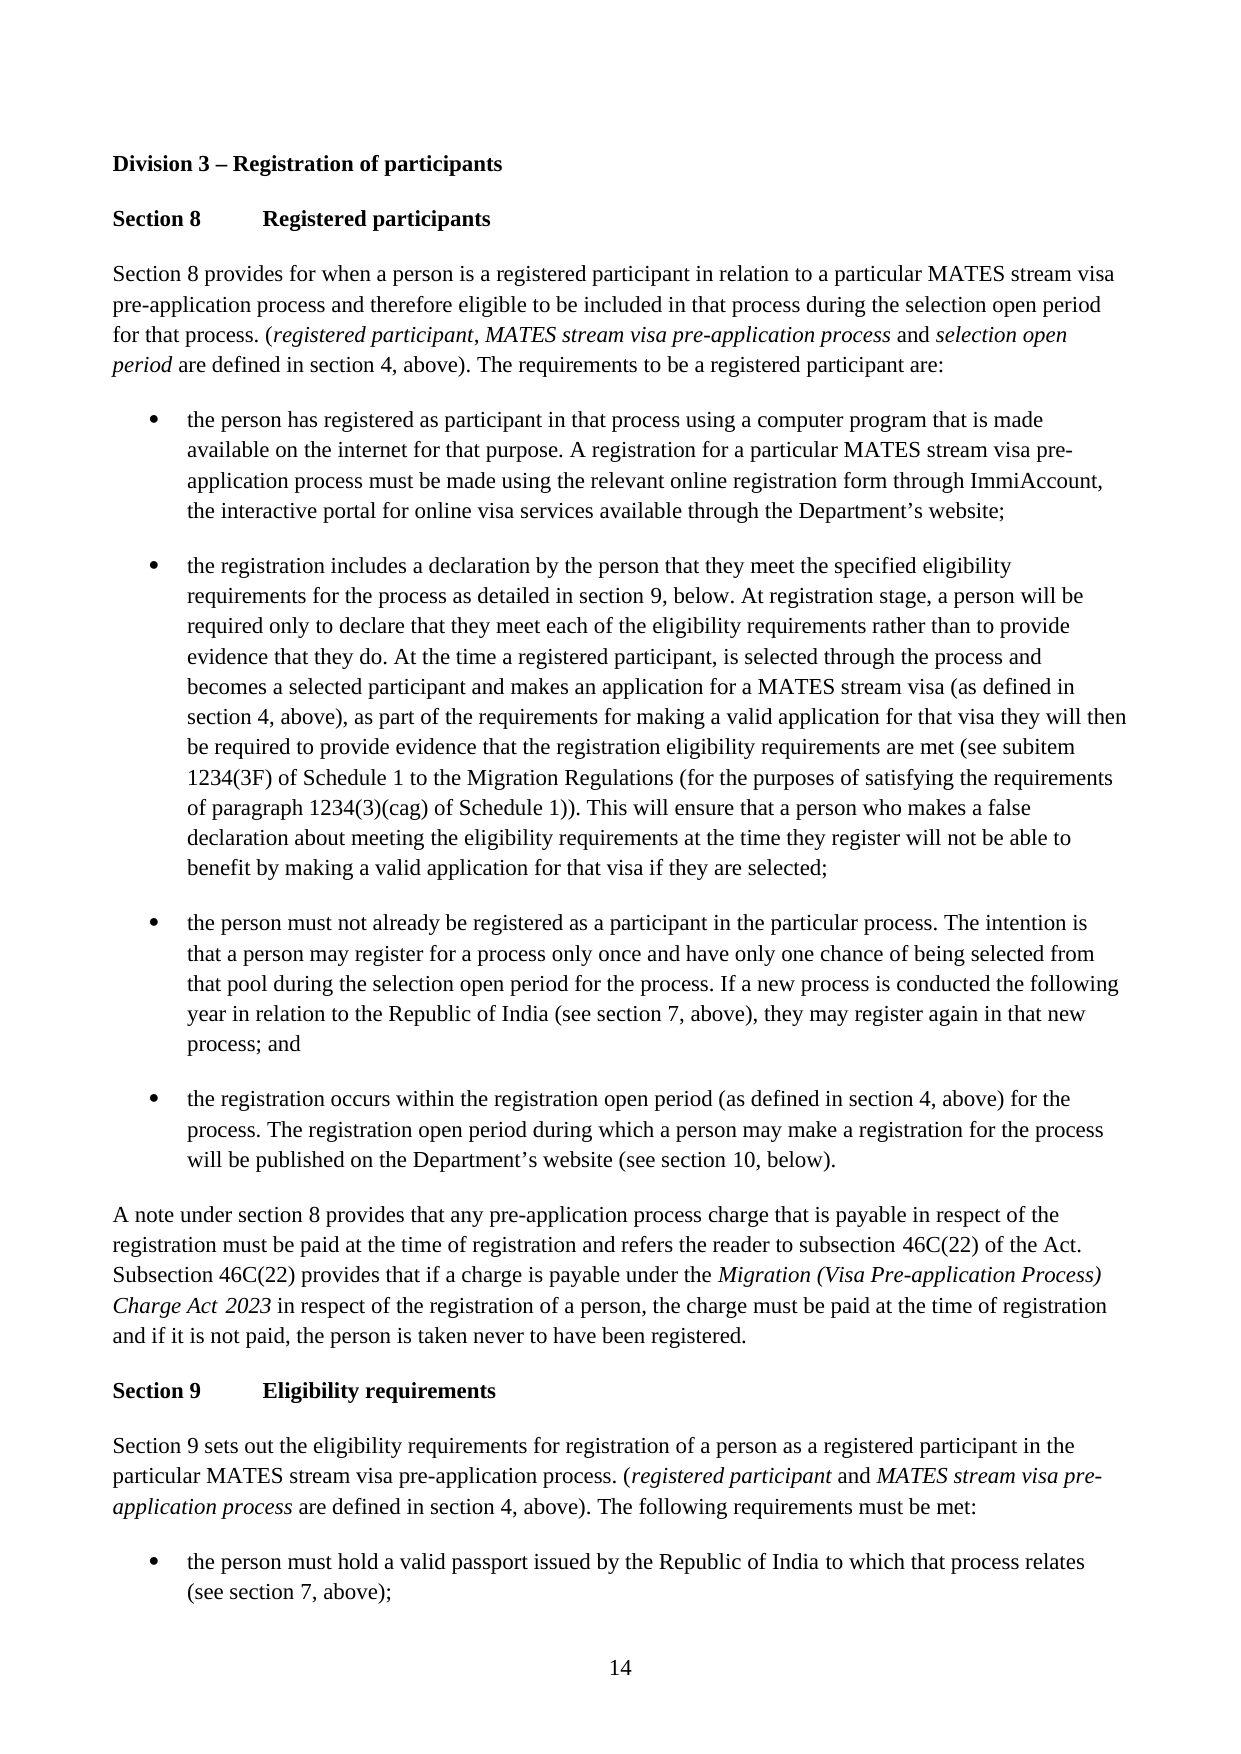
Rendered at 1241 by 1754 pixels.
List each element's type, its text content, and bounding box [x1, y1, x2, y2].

text Section 9 sets out the eligibility requirements for registration of a person as a registered participant in the particular MATES stream visa pre-application process. (registered participant and MATES stream visa pre-application process are defined in section 4, above). The following requirements must be met: [112, 1432, 1128, 1519]
text Section 8 provides for when a person is a registered participant in relation to a particular MATES stream visa pre-application process and therefore eligible to be included in that process during the selection open period for that process. (registered participant, MATES stream visa pre-application process and selection open period are defined in section 4, above). The requirements to be a registered participant are: [112, 260, 1128, 377]
subtitle Section 9 Eligibility requirements [112, 1377, 1128, 1403]
list the person has registered as participant in that process using a computer program that is made available on the internet for that purpose. A registration for a particular MATES stream visa pre-application process must be made using the relevant online registration form through ImmiAccount, the interactive portal for online visa services available through the Department’s website; [150, 406, 1128, 523]
list the person must not already be registered as a participant in the particular process. The intention is that a person may register for a process only once and have only one chance of being selected from that pool during the selection open period for the process. If a new process is conducted the following year in relation to the Republic of India (see section 7, above), they may register again in that new process; and [150, 909, 1128, 1057]
text A note under section 8 provides that any pre-application process charge that is payable in respect of the registration must be paid at the time of registration and refers the reader to subsection 46C(22) of the Act. Subsection 46C(22) provides that if a charge is payable under the Migration (Visa Pre-application Process) Charge Act 2023 in respect of the registration of a person, the charge must be paid at the time of registration and if it is not paid, the person is taken never to have been registered. [112, 1201, 1128, 1348]
subtitle Division 3 – Registration of participants [112, 150, 1128, 176]
list the registration includes a declaration by the person that they meet the specified eligibility requirements for the process as detailed in section 9, below. At registration stage, a person will be required only to declare that they meet each of the eligibility requirements rather than to provide evidence that they do. At the time a registered participant, is selected through the process and becomes a selected participant and makes an application for a MATES stream visa (as defined in section 4, above), as part of the requirements for making a valid application for that visa they will then be required to provide evidence that the registration eligibility requirements are met (see subitem 1234(3F) of Schedule 1 to the Migration Regulations (for the purposes of satisfying the requirements of paragraph 1234(3)(cag) of Schedule 1)). This will ensure that a person who makes a false declaration about meeting the eligibility requirements at the time they register will not be able to benefit by making a valid application for that visa if they are selected; [150, 552, 1128, 881]
list the registration occurs within the registration open period (as defined in section 4, above) for the process. The registration open period during which a person may make a registration for the process will be published on the Department’s website (see section 10, below). [150, 1085, 1128, 1172]
list the person must hold a valid passport issued by the Republic of India to which that process relates (see section 7, above); [150, 1548, 1128, 1604]
subtitle Section 8 Registered participants [112, 205, 1128, 232]
